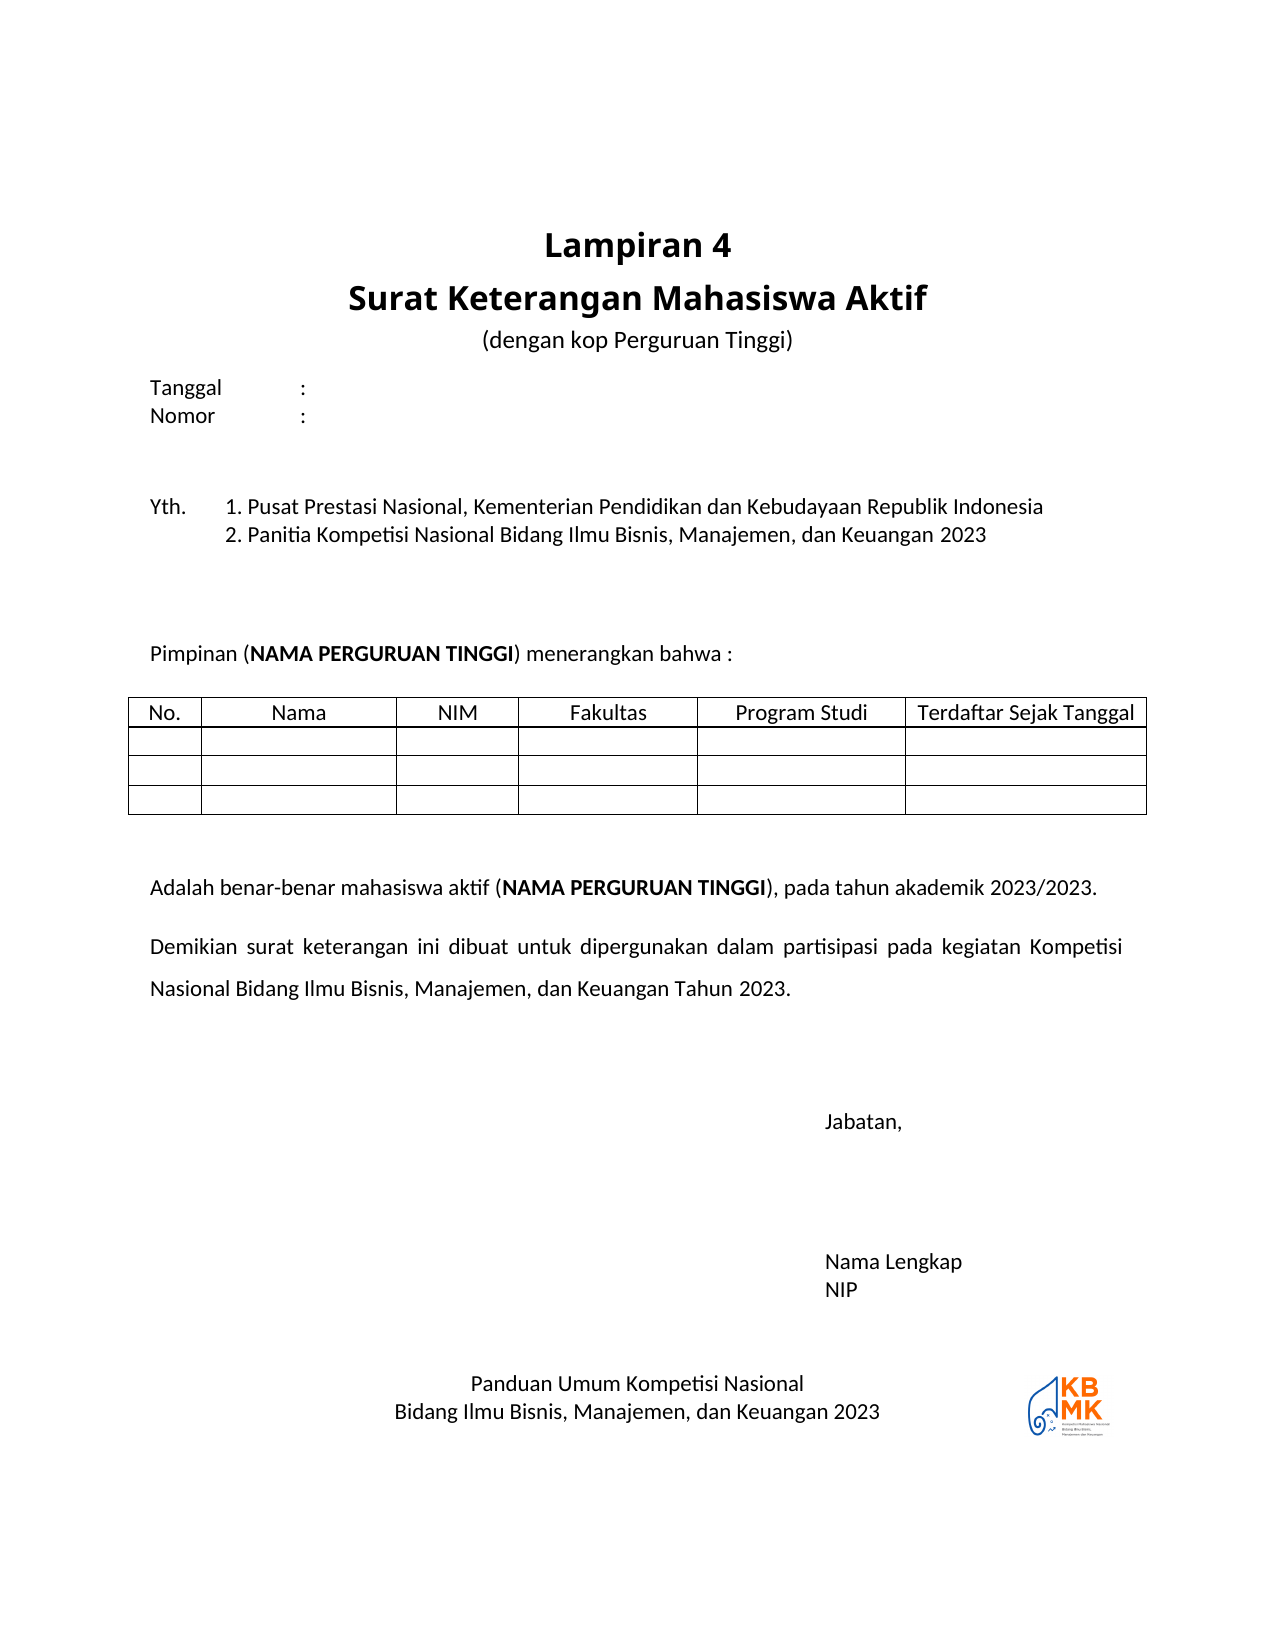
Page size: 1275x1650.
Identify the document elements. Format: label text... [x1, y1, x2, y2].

text NIP [750, 1276, 1125, 1303]
text Pimpinan (NAMA PERGURUAN TINGGI) menerangkan bahwa : [150, 639, 1125, 667]
table_cell [397, 728, 518, 755]
table_cell [397, 786, 518, 813]
table_cell [519, 756, 697, 784]
table_cell [397, 756, 518, 784]
table_header Fakultas [519, 698, 697, 726]
table_cell [202, 786, 396, 813]
table_cell [129, 728, 201, 755]
table_cell [906, 756, 1146, 784]
text Nomor : [150, 401, 1125, 429]
table_cell [698, 728, 905, 755]
text Adalah benar-benar mahasiswa aktif (NAMA PERGURUAN TINGGI), pada tahun akademik 2023/2023. [150, 873, 1125, 901]
table_cell [519, 728, 697, 755]
table_cell [698, 786, 905, 813]
text Tanggal : [150, 373, 1125, 401]
table_header NIM [397, 698, 518, 726]
text Nama Lengkap [759, 1247, 1125, 1276]
text 2. Panitia Kompetisi Nasional Bidang Ilmu Bisnis, Manajemen, dan Keuangan 2023 [150, 520, 1125, 548]
picture [1023, 1375, 1114, 1437]
text Demikian surat keterangan ini dibuat untuk dipergunakan dalam partisipasi pada kegiatan Kompetisi Nasional Bidang Ilmu Bisnis, Manajemen, dan Keuangan Tahun 2023. [150, 932, 1125, 1002]
subtitle Surat Keterangan Mahasiswa Aktif [150, 275, 1125, 320]
subtitle Lampiran 4 [150, 222, 1125, 267]
table_cell [202, 728, 396, 755]
table_cell [129, 756, 201, 784]
table_header No. [129, 698, 201, 726]
table_cell [129, 786, 201, 813]
table_header Program Studi [698, 698, 905, 726]
table_cell [906, 786, 1146, 813]
text Jabatan, [759, 1107, 1125, 1135]
text Yth. 1. Pusat Prestasi Nasional, Kementerian Pendidikan dan Kebudayaan Republik Indonesia [150, 492, 1125, 520]
table_cell [519, 786, 697, 813]
table_cell [202, 756, 396, 784]
table_header Terdaftar Sejak Tanggal [906, 698, 1146, 726]
table_cell [906, 728, 1146, 755]
text (dengan kop Perguruan Tinggi) [150, 324, 1125, 354]
table_header Nama [202, 698, 396, 726]
table_cell [698, 756, 905, 784]
